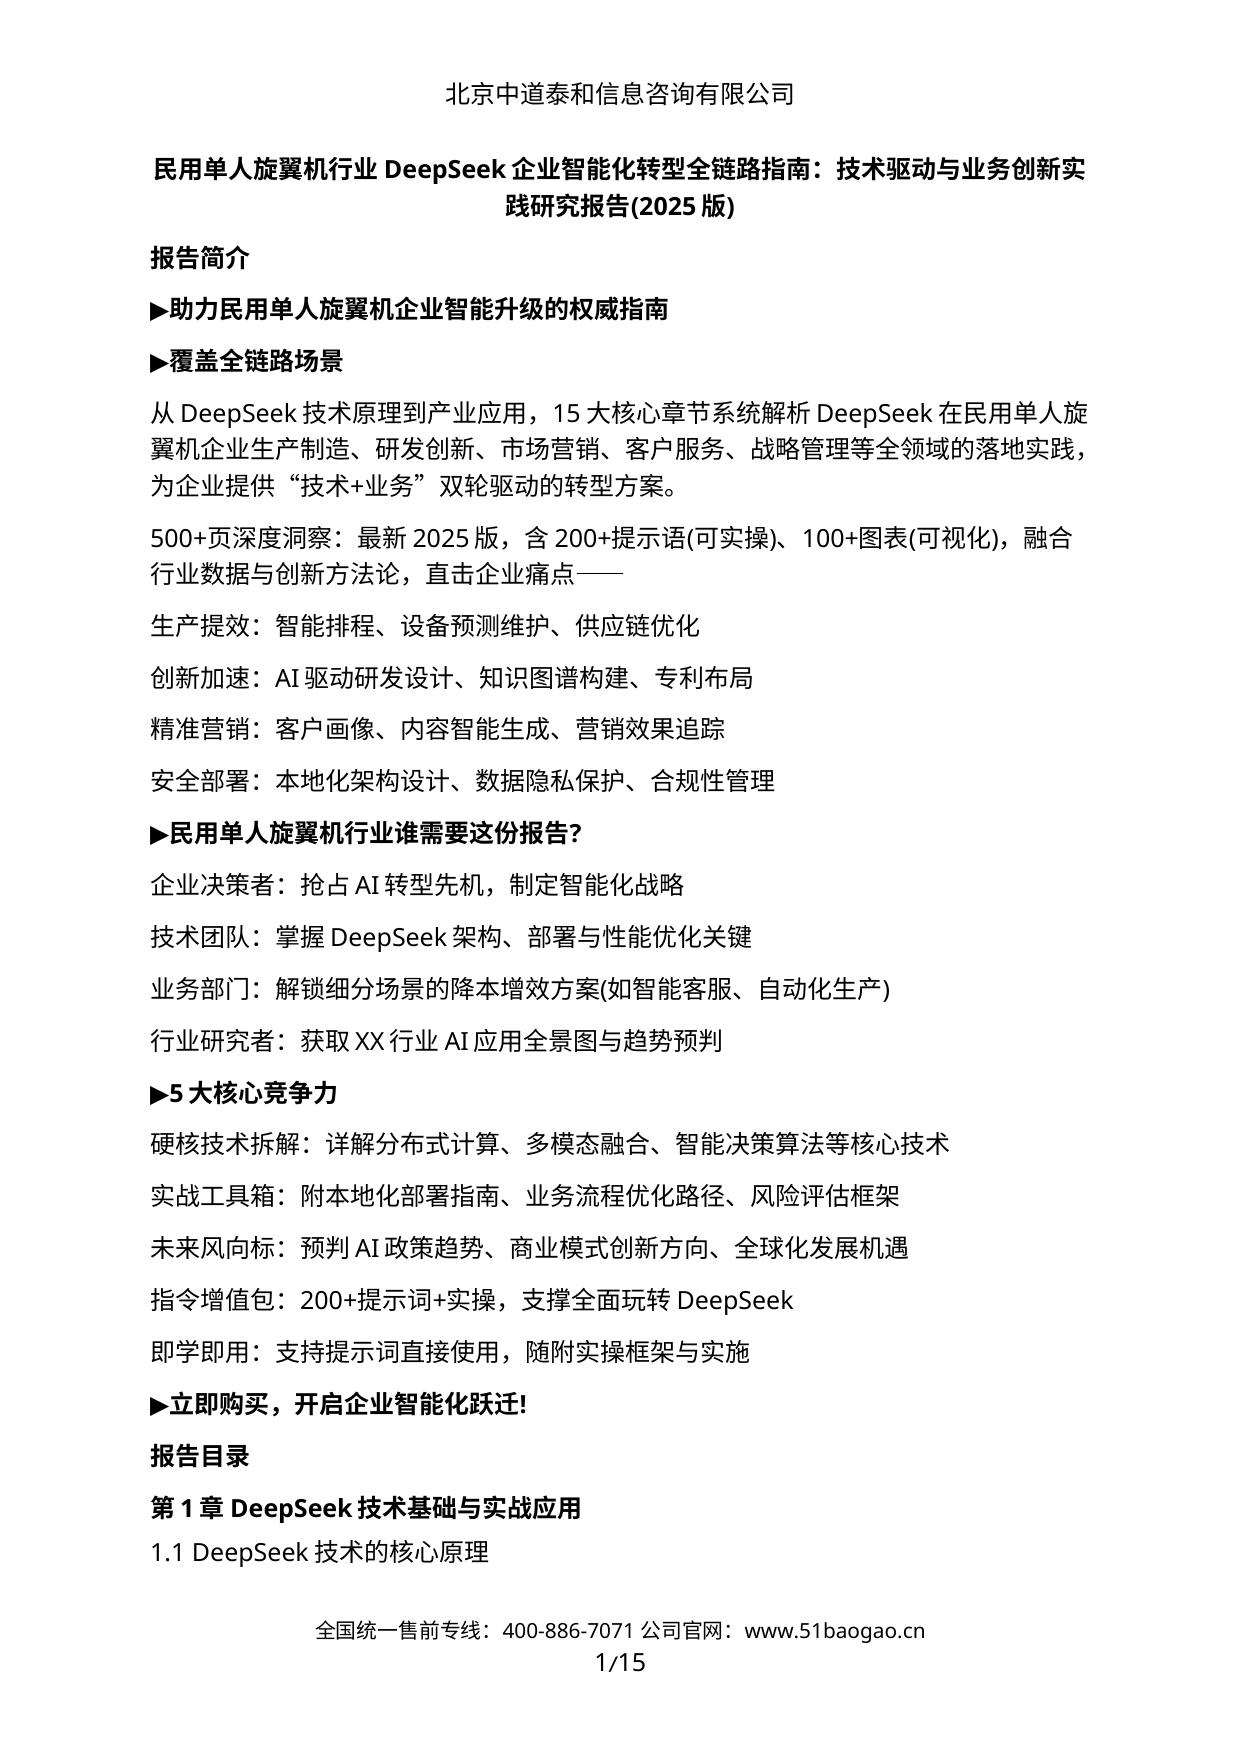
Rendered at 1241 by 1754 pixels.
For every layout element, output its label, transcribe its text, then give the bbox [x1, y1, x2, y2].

text 即学即用：支持提示词直接使用，随附实操框架与实施 [150, 1332, 1090, 1369]
text ▶立即购买，开启企业智能化跃迁! [150, 1384, 1090, 1421]
text 企业决策者：抢占AI转型先机，制定智能化战略 [150, 866, 1090, 902]
text 报告简介 [150, 238, 1090, 274]
text 500+页深度洞察：最新2025版，含200+提示语(可实操)、100+图表(可视化)，融合行业数据与创新方法论，直击企业痛点—— [150, 518, 1090, 591]
text 未来风向标：预判AI政策趋势、商业模式创新方向、全球化发展机遇 [150, 1229, 1090, 1265]
text 实战工具箱：附本地化部署指南、业务流程优化路径、风险评估框架 [150, 1177, 1090, 1213]
text ▶覆盖全链路场景 [150, 342, 1090, 378]
text ▶5大核心竞争力 [150, 1073, 1090, 1109]
text 精准营销：客户画像、内容智能生成、营销效果追踪 [150, 710, 1090, 746]
text 业务部门：解锁细分场景的降本增效方案(如智能客服、自动化生产) [150, 969, 1090, 1006]
text 硬核技术拆解：详解分布式计算、多模态融合、智能决策算法等核心技术 [150, 1125, 1090, 1161]
text ▶助力民用单人旋翼机企业智能升级的权威指南 [150, 290, 1090, 326]
text 第1章 DeepSeek技术基础与实战应用 [150, 1488, 1090, 1524]
text 技术团队：掌握DeepSeek架构、部署与性能优化关键 [150, 917, 1090, 954]
text 从DeepSeek技术原理到产业应用，15大核心章节系统解析DeepSeek在民用单人旋翼机企业生产制造、研发创新、市场营销、客户服务、战略管理等全领域的落地实践，为企业提供“技术+业务”双轮驱动的转型方案。 [150, 394, 1090, 502]
text 指令增值包：200+提示词+实操，支撑全面玩转DeepSeek [150, 1281, 1090, 1317]
text 创新加速：AI驱动研发设计、知识图谱构建、专利布局 [150, 658, 1090, 694]
text 1.1 DeepSeek技术的核心原理 [150, 1532, 1090, 1568]
text ▶民用单人旋翼机行业谁需要这份报告? [150, 814, 1090, 850]
text 生产提效：智能排程、设备预测维护、供应链优化 [150, 606, 1090, 642]
text 安全部署：本地化架构设计、数据隐私保护、合规性管理 [150, 762, 1090, 798]
text 行业研究者：获取XX行业AI应用全景图与趋势预判 [150, 1021, 1090, 1057]
text 报告目录 [150, 1436, 1090, 1472]
text 民用单人旋翼机行业DeepSeek企业智能化转型全链路指南：技术驱动与业务创新实践研究报告(2025版) [150, 150, 1090, 222]
